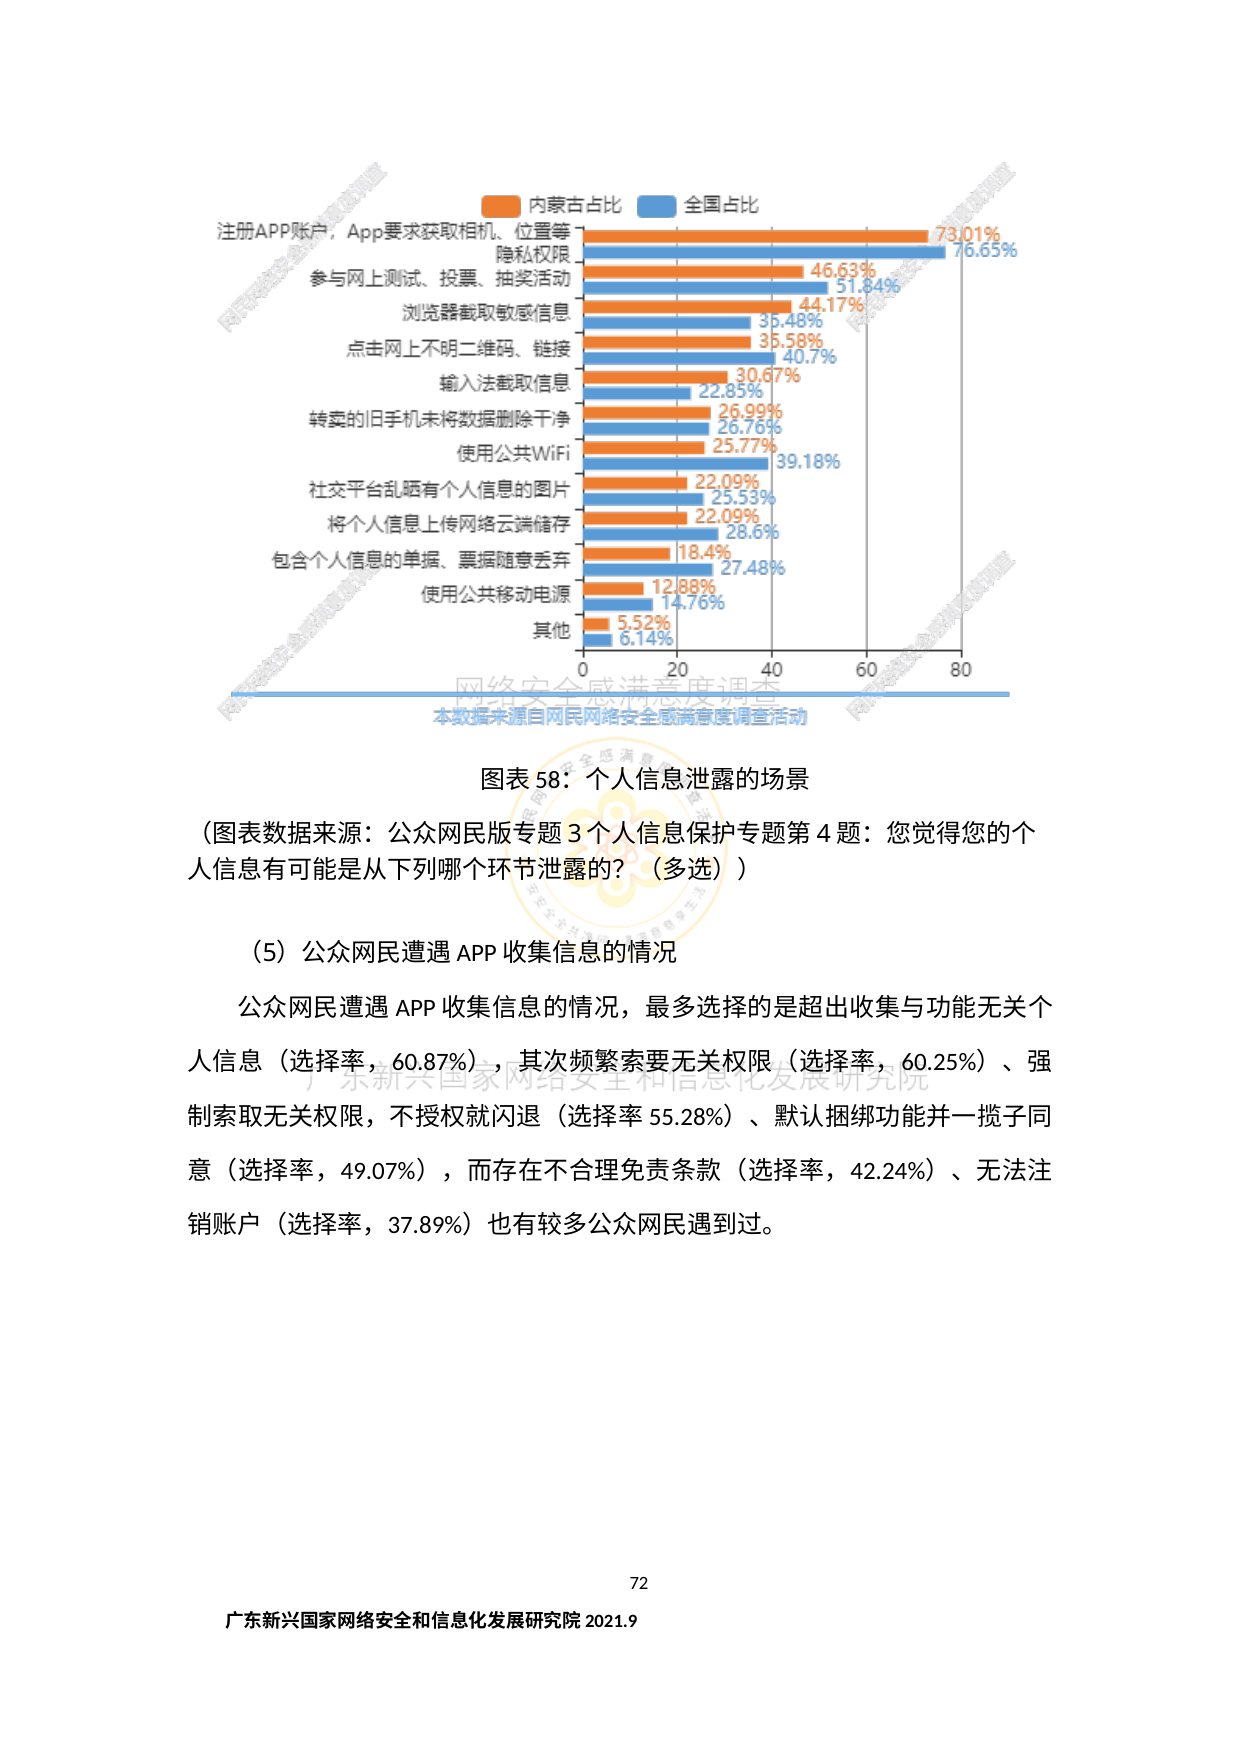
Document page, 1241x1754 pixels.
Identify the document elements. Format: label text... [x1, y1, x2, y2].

text 图表58：个人信息泄露的场景 [187, 759, 1053, 795]
picture [202, 150, 1039, 744]
text （图表数据来源：公众网民版专题3个人信息保护专题第4题：您觉得您的个人信息有可能是从下列哪个环节泄露的？（多选）） [187, 813, 1053, 886]
text 公众网民遭遇APP收集信息的情况，最多选择的是超出收集与功能无关个人信息（选择率，60.87%），其次频繁索要无关权限（选择率，60.25%）、强制索取无关权限，不授权就闪退（选择率55.28%）、默认捆绑功能并一揽子同意（选择率，49.07%），而存在不合理免责条款（选择率，42.24%）、无法注销账户（选择率，37.89%）也有较多公众网民遇到过。 [187, 987, 1053, 1241]
text （5）公众网民遭遇APP收集信息的情况 [187, 933, 1053, 969]
